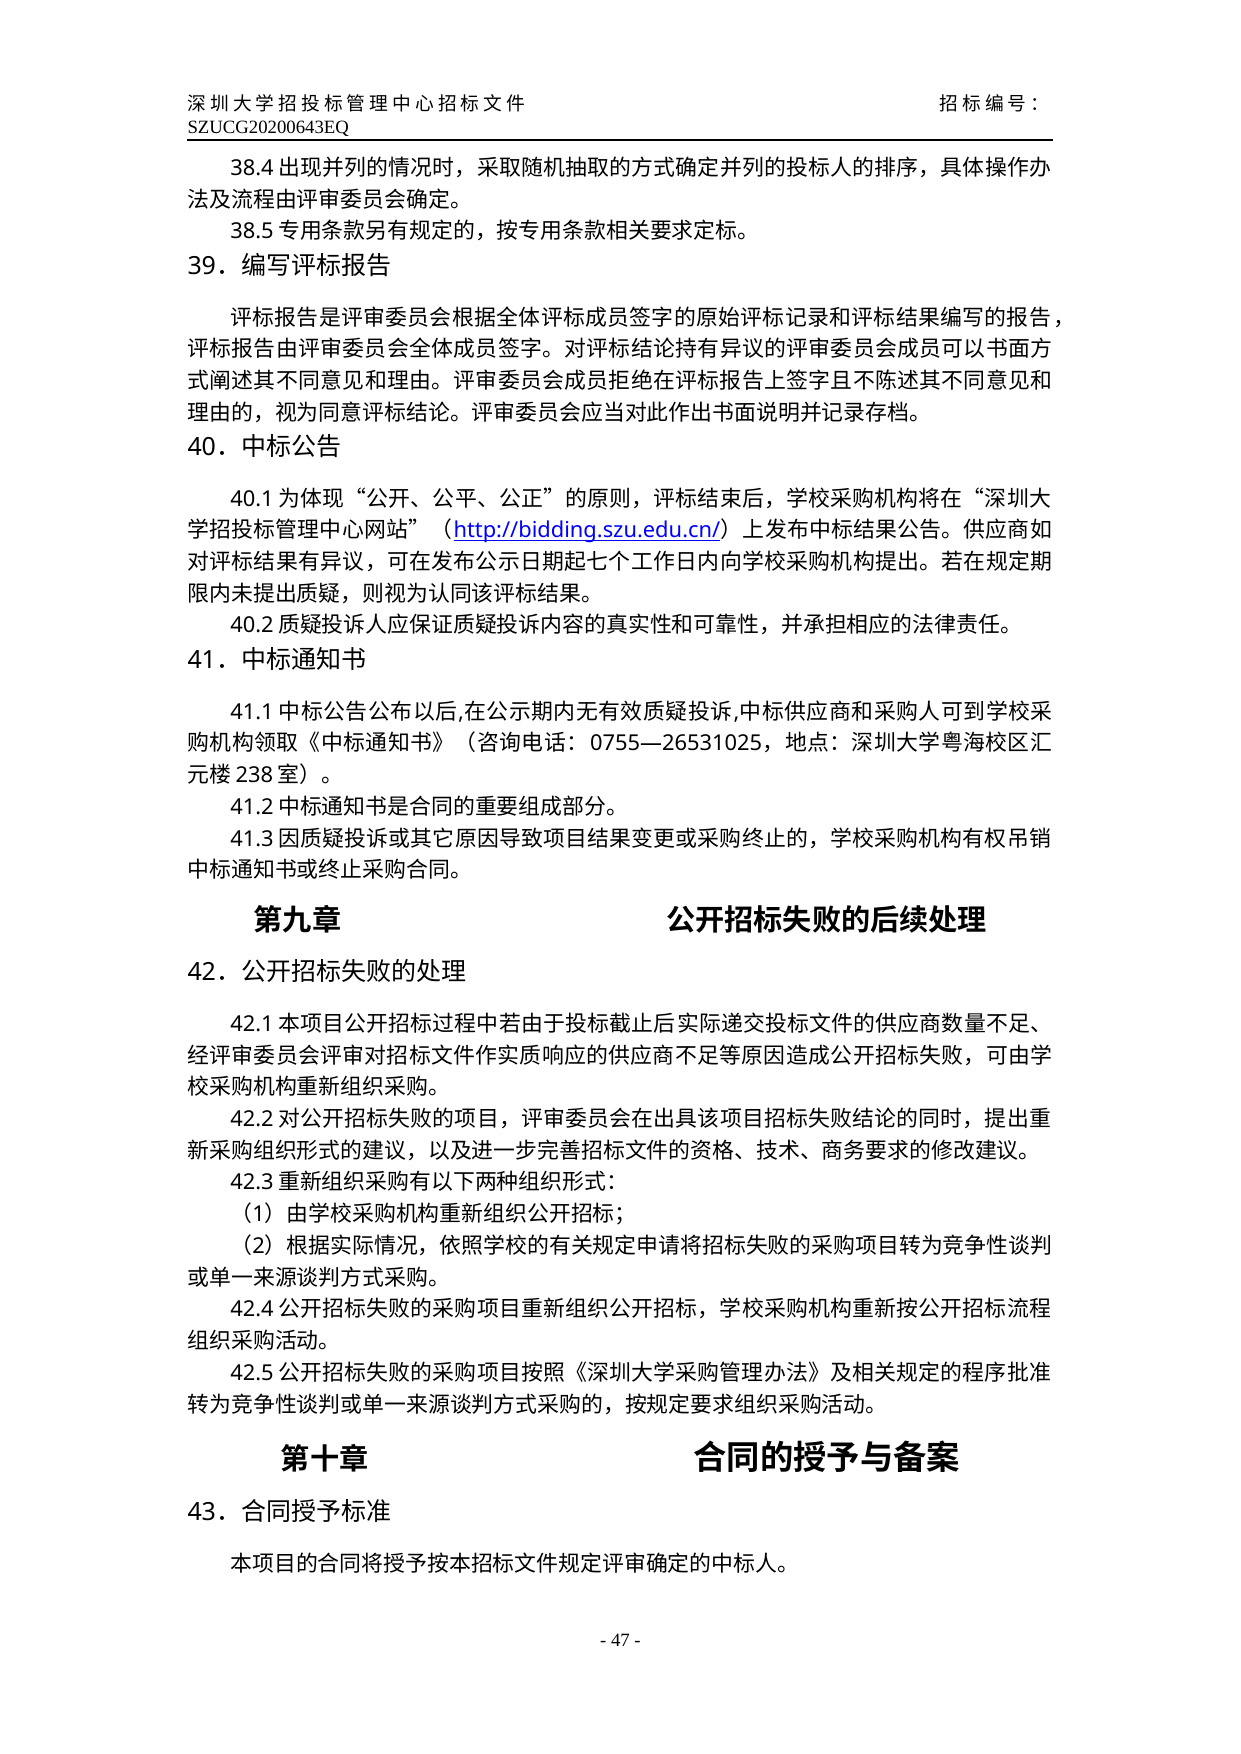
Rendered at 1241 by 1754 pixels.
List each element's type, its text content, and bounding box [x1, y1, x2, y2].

text 42.2对公开招标失败的项目，评审委员会在出具该项目招标失败结论的同时，提出重新采购组织形式的建议，以及进一步完善招标文件的资格、技术、商务要求的修改建议。 [187, 1101, 1053, 1164]
text （2）根据实际情况，依照学校的有关规定申请将招标失败的采购项目转为竞争性谈判或单一来源谈判方式采购。 [187, 1228, 1053, 1291]
text 41．中标通知书 [187, 639, 1053, 676]
text 38.5专用条款另有规定的，按专用条款相关要求定标。 [187, 213, 1053, 245]
text 评标报告是评审委员会根据全体评标成员签字的原始评标记录和评标结果编写的报告，评标报告由评审委员会全体成员签字。对评标结论持有异议的评审委员会成员可以书面方式阐述其不同意见和理由。评审委员会成员拒绝在评标报告上签字且不陈述其不同意见和理由的，视为同意评标结论。评审委员会应当对此作出书面说明并记录存档。 [187, 299, 1053, 426]
text 40.1为体现“公开、公平、公正”的原则，评标结束后，学校采购机构将在“深圳大学招投标管理中心网站”（http://bidding.szu.edu.cn/）上发布中标结果公告。供应商如对评标结果有异议，可在发布公示日期起七个工作日内向学校采购机构提出。若在规定期限内未提出质疑，则视为认同该评标结果。 [187, 481, 1053, 607]
text （1）由学校采购机构重新组织公开招标； [187, 1196, 1053, 1228]
list 公开招标失败的后续处理 [187, 897, 1053, 939]
text 42．公开招标失败的处理 [187, 951, 1053, 988]
text 42.1本项目公开招标过程中若由于投标截止后实际递交投标文件的供应商数量不足、经评审委员会评审对招标文件作实质响应的供应商不足等原因造成公开招标失败，可由学校采购机构重新组织采购。 [187, 1006, 1053, 1101]
text 40.2质疑投诉人应保证质疑投诉内容的真实性和可靠性，并承担相应的法律责任。 [187, 607, 1053, 639]
text 41.2中标通知书是合同的重要组成部分。 [187, 789, 1053, 821]
text 41.1中标公告公布以后,在公示期内无有效质疑投诉,中标供应商和采购人可到学校采购机构领取《中标通知书》（咨询电话：0755—26531025，地点：深圳大学粤海校区汇元楼238室）。 [187, 694, 1053, 789]
list 合同的授予与备案 [187, 1431, 1053, 1479]
text 41.3因质疑投诉或其它原因导致项目结果变更或采购终止的，学校采购机构有权吊销中标通知书或终止采购合同。 [187, 821, 1053, 884]
text 38.4出现并列的情况时，采取随机抽取的方式确定并列的投标人的排序，具体操作办法及流程由评审委员会确定。 [187, 150, 1053, 213]
text 本项目的合同将授予按本招标文件规定评审确定的中标人。 [187, 1546, 1053, 1577]
text 42.3重新组织采购有以下两种组织形式： [187, 1164, 1053, 1196]
text 39．编写评标报告 [187, 245, 1053, 281]
text 40．中标公告 [187, 426, 1053, 462]
text 43．合同授予标准 [187, 1491, 1053, 1528]
text 42.4公开招标失败的采购项目重新组织公开招标，学校采购机构重新按公开招标流程组织采购活动。 [187, 1291, 1053, 1355]
text 42.5公开招标失败的采购项目按照《深圳大学采购管理办法》及相关规定的程序批准转为竞争性谈判或单一来源谈判方式采购的，按规定要求组织采购活动。 [187, 1355, 1053, 1418]
